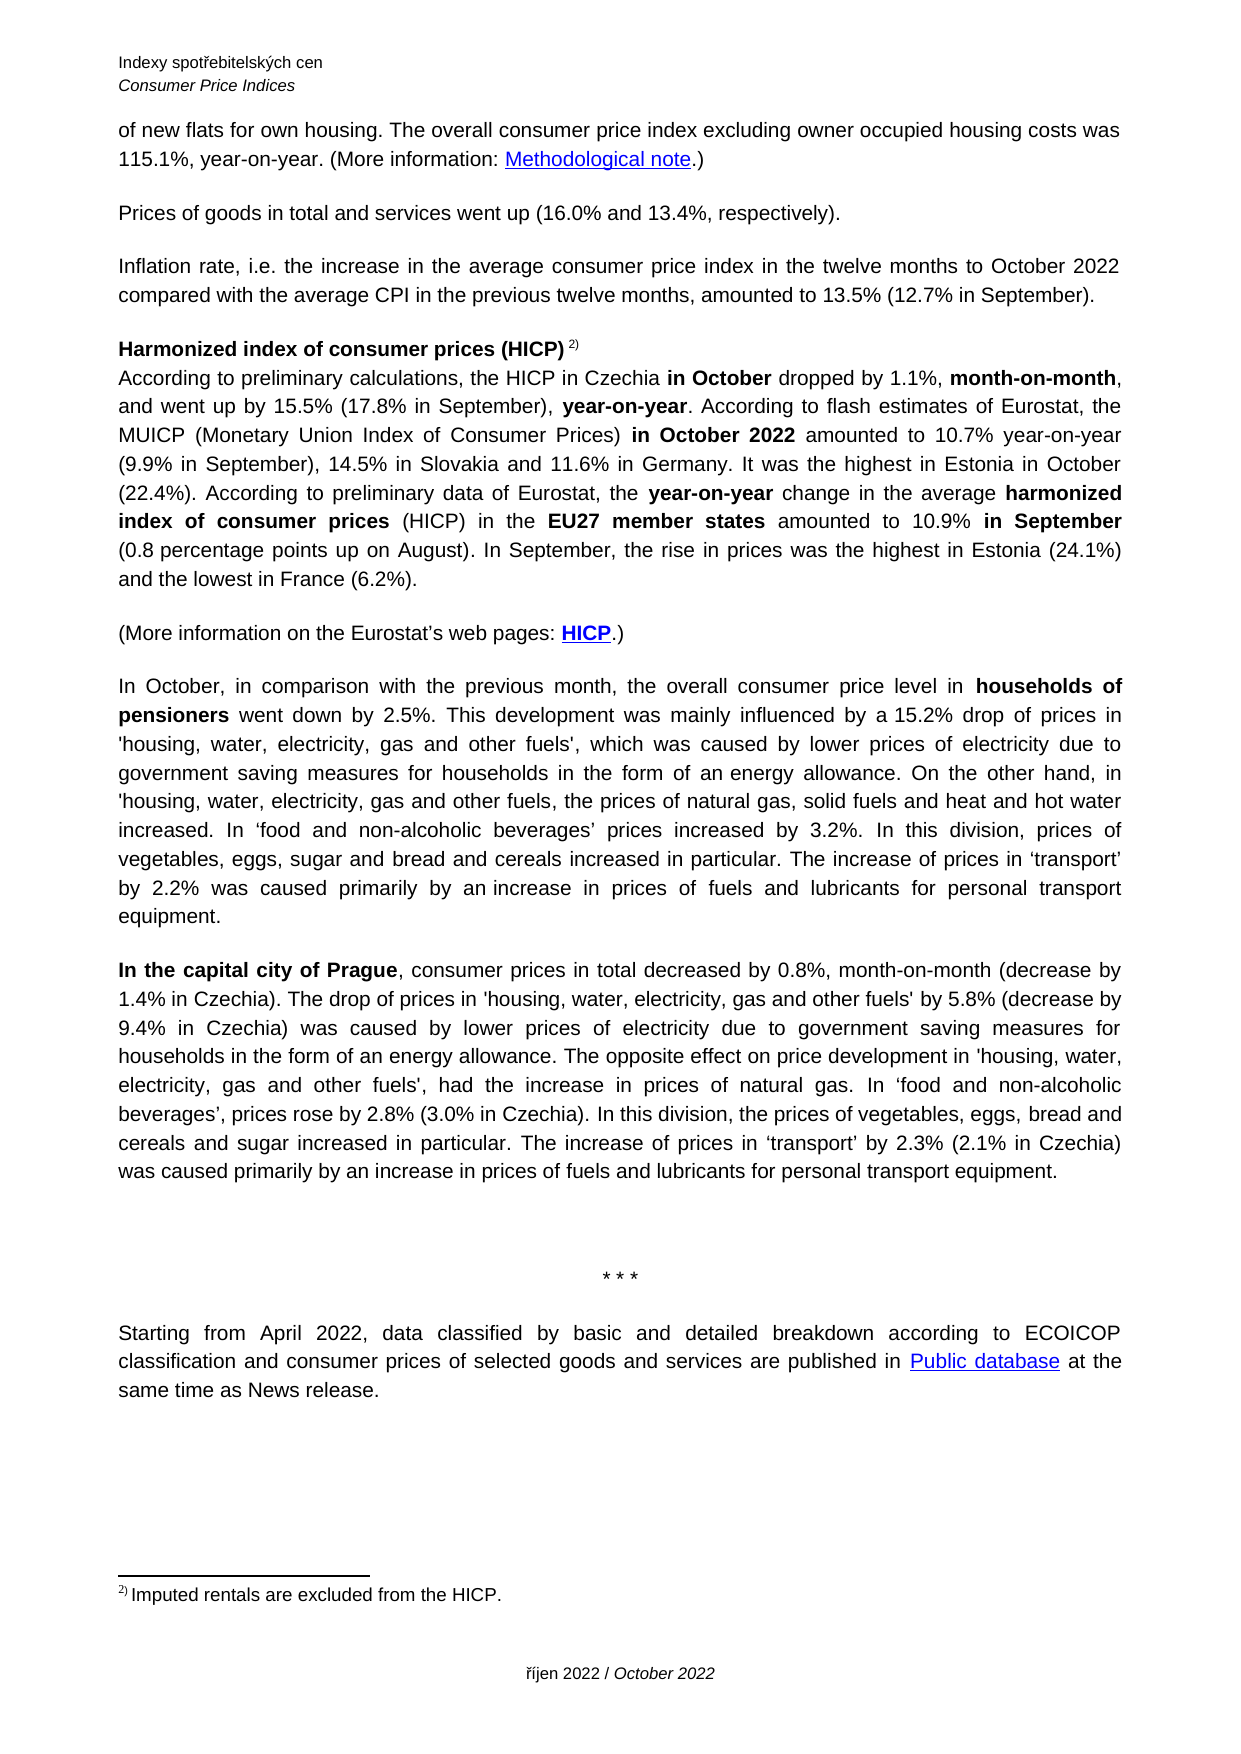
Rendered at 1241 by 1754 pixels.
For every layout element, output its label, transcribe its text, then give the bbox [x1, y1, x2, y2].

text Harmonized index of consumer prices (HICP) ) [118, 337, 1122, 361]
text In October, in comparison with the previous month, the overall consumer price level in households of pensioners went down by 2.5%. This development was mainly influenced by a 15.2% drop of prices in 'housing, water, electricity, gas and other fuels', which was caused by lower prices of electricity due to government saving measures for households in the form of an energy allowance. On the other hand, in 'housing, water, electricity, gas and other fuels, the prices of natural gas, solid fuels and heat and hot water increased. In ‘food and non-alcoholic beverages’ prices increased by 3.2%. In this division, prices of vegetables, eggs, sugar and bread and cereals increased in particular. The increase of prices in ‘transport’ by 2.2% was caused primarily by an increase in prices of fuels and lubricants for personal transport equipment. [118, 674, 1122, 928]
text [118, 118, 1122, 171]
text Prices of goods in total and services went up (16.0% and 13.4%, respectively). [118, 201, 1122, 224]
text Starting from April 2022, data classified by basic and detailed breakdown according to ECOICOP classification and consumer prices of selected goods and services are published in Public database at the same time as News release. [118, 1321, 1122, 1402]
text Inflation rate, i.e. the increase in the average consumer price index in the twelve months to October 2022 compared with the average CPI in the previous twelve months, amounted to 13.5% (12.7% in September). [118, 254, 1122, 307]
text In the capital city of Prague, consumer prices in total decreased by 0.8%, month-on-month (decrease by 1.4% in Czechia). The drop of prices in 'housing, water, electricity, gas and other fuels' by 5.8% (decrease by 9.4% in Czechia) was caused by lower prices of electricity due to government saving measures for households in the form of an energy allowance. The opposite effect on price development in 'housing, water, electricity, gas and other fuels', had the increase in prices of natural gas. In ‘food and non-alcoholic beverages’, prices rose by 2.8% (3.0% in Czechia). In this division, the prices of vegetables, eggs, bread and cereals and sugar increased in particular. The increase of prices in ‘transport’ by 2.3% (2.1% in Czechia) was caused primarily by an increase in prices of fuels and lubricants for personal transport equipment. [118, 958, 1122, 1183]
text * * * [118, 1267, 1122, 1291]
text According to preliminary calculations, the HICP in Czechia in October dropped by 1.1%, month-on-month, and went up by 15.5% (17.8% in September), year-on-year. According to flash estimates of Eurostat, the MUICP (Monetary Union Index of Consumer Prices) in October 2022 amounted to 10.7% year-on-year (9.9% in September), 14.5% in Slovakia and 11.6% in Germany. It was the highest in Estonia in October (22.4%). According to preliminary data of Eurostat, the year-on-year change in the average harmonized index of consumer prices (HICP) in the EU27 member states amounted to 10.9% in September (0.8 percentage points up on August). In September, the rise in prices was the highest in Estonia (24.1%) and the lowest in France (6.2%). [118, 366, 1122, 591]
text (More information on the Eurostat’s web pages: HICP.) [118, 621, 1122, 644]
